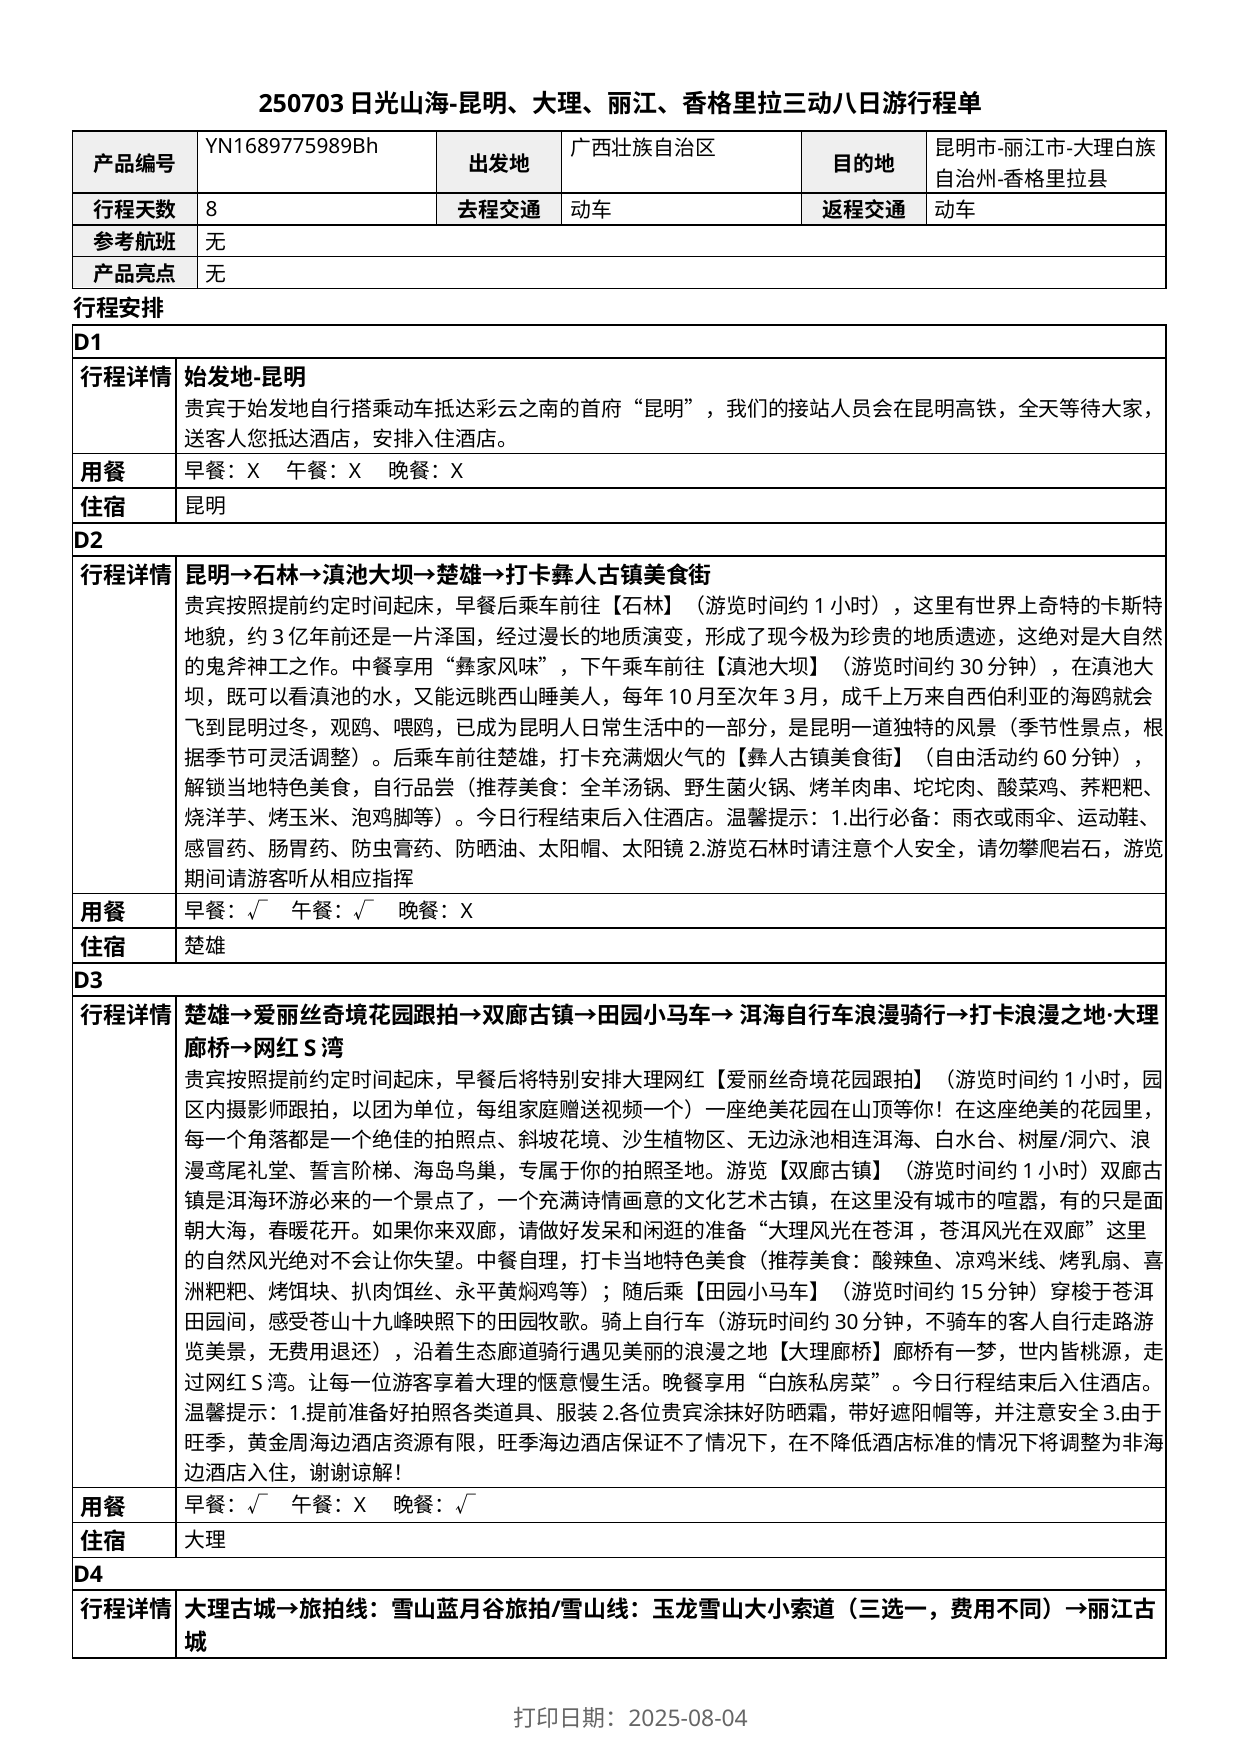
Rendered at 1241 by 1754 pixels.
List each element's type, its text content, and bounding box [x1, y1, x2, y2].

table_header 广西壮族自治区 [562, 132, 801, 192]
table_cell 大理 [177, 1523, 1165, 1556]
table_cell 用餐 [73, 454, 175, 487]
table_cell 早餐：√ 午餐：X 晚餐：√ [177, 1488, 1165, 1522]
text 行程安排 [73, 290, 1167, 323]
table_cell 行程详情 [73, 997, 175, 1487]
table_cell D3 [73, 964, 1165, 995]
table_cell 无 [198, 257, 1165, 287]
table_cell 昆明→石林→滇池大坝→楚雄→打卡彝人古镇美食街 贵宾按照提前约定时间起床，早餐后乘车前往【石林】（游览时间约1小时），这里有世界上奇特的卡斯特地貌，约3亿年前还是一片泽国，经过漫长的地质演变，形成了现今极为珍贵的地质遗迹，这绝对是大自然的鬼斧神工之作。中餐享用“彝家风味”，下午乘车前往【滇池大坝】（游览时间约30分钟），在滇池大坝，既可以看滇池的水，又能远眺西山睡美人，每年10月至次年3月，成千上万来自西伯利亚的海鸥就会飞到昆明过冬，观鸥、喂鸥，已成为昆明人日常生活中的一部分，是昆明一道独特的风景（季节性景点，根据季节可灵活调整）。后乘车前往楚雄，打卡充满烟火气的【彝人古镇美食街】（自由活动约60分钟），解锁当地特色美食，自行品尝（推荐美食：全羊汤锅、野生菌火锅、烤羊肉串、坨坨肉、酸菜鸡、荞粑粑、烧洋芋、烤玉米、泡鸡脚等）。今日行程结束后入住酒店。 [177, 557, 1165, 892]
table_cell 昆明 [177, 489, 1165, 522]
table_header YN1689775989Bh [198, 132, 436, 192]
table_cell 8 [198, 194, 436, 224]
table_cell 产品亮点 [73, 257, 197, 287]
table_cell 动车 [562, 194, 801, 224]
table_header 昆明市-丽江市-大理白族自治州-香格里拉县 [927, 132, 1165, 192]
table_cell 住宿 [73, 489, 175, 522]
table_cell 动车 [927, 194, 1165, 224]
table_cell 早餐：X 午餐：X 晚餐：X [177, 454, 1165, 487]
table_cell 去程交通 [437, 194, 561, 224]
table_header 出发地 [437, 132, 561, 192]
table_cell 住宿 [73, 929, 175, 962]
table_cell 早餐：√ 午餐：√ 晚餐：X [177, 894, 1165, 927]
table_header 产品编号 [73, 132, 197, 192]
table_cell D4 [73, 1558, 1165, 1589]
table_cell 住宿 [73, 1523, 175, 1556]
table_header D1 [73, 326, 1165, 357]
table_cell 行程详情 [73, 1591, 175, 1657]
table_cell 行程详情 [73, 359, 175, 452]
table_cell 行程天数 [73, 194, 197, 224]
table_header 目的地 [802, 132, 926, 192]
table_cell D2 [73, 524, 1165, 555]
table_cell 返程交通 [802, 194, 926, 224]
text 250703日光山海-昆明、大理、丽江、香格里拉三动八日游行程单 [73, 83, 1167, 119]
table_cell 楚雄 [177, 929, 1165, 962]
table_cell 行程详情 [73, 557, 175, 892]
table_cell 参考航班 [73, 226, 197, 256]
table_cell 楚雄→爱丽丝奇境花园跟拍→双廊古镇→田园小马车→ 洱海自行车浪漫骑行→打卡浪漫之地·大理廊桥→网红S湾 贵宾按照提前约定时间起床，早餐后将特别安排大理网红【爱丽丝奇境花园跟拍】（游览时间约1小时，园区内摄影师跟拍，以团为单位，每组家庭赠送视频一个）一座绝美花园在山顶等你！在这座绝美的花园里，每一个角落都是一个绝佳的拍照点、斜坡花境、沙生植物区、无边泳池相连洱海、白水台、树屋/洞穴、浪漫鸢尾礼堂、誓言阶梯、海岛鸟巢，专属于你的拍照圣地。游览【双廊古镇】（游览时间约1小时）双廊古镇是洱海环游必来的一个景点了，一个充满诗情画意的文化艺术古镇，在这里没有城市的喧嚣，有的只是面朝大海，春暖花开。如果你来双廊，请做好发呆和闲逛的准备“大理风光在苍洱 ，苍洱风光在双廊”这里的自然风光绝对不会让你失望。中餐自理，打卡当地特色美食（推荐美食：酸辣鱼、凉鸡米线、烤乳扇、喜洲粑粑、烤饵块、扒肉饵丝、永平黄焖鸡等）；随后乘【田园小马车】（游览时间约15分钟）穿梭于苍洱田园间，感受苍山十九峰映照下的田园牧歌。骑上自行车（游玩时间约30分钟，不骑车的客人自行走路游览美景，无费用退还），沿着生态廊道骑行遇见美丽的浪漫之地【大理廊桥】廊桥有一梦，世内皆桃源，走过网红S湾。让每一位游客享着大理的惬意慢生活。晚餐享用“白族私房菜”。今日行程结束后入住酒店。 [177, 997, 1165, 1487]
table_cell 用餐 [73, 1488, 175, 1522]
table_cell 始发地-昆明 贵宾于始发地自行搭乘动车抵达彩云之南的首府“昆明”，我们的接站人员会在昆明高铁，全天等待大家，送客人您抵达酒店，安排入住酒店。 [177, 359, 1165, 452]
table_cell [177, 1591, 1165, 1657]
table_cell 用餐 [73, 894, 175, 927]
table_cell 无 [198, 226, 1165, 256]
